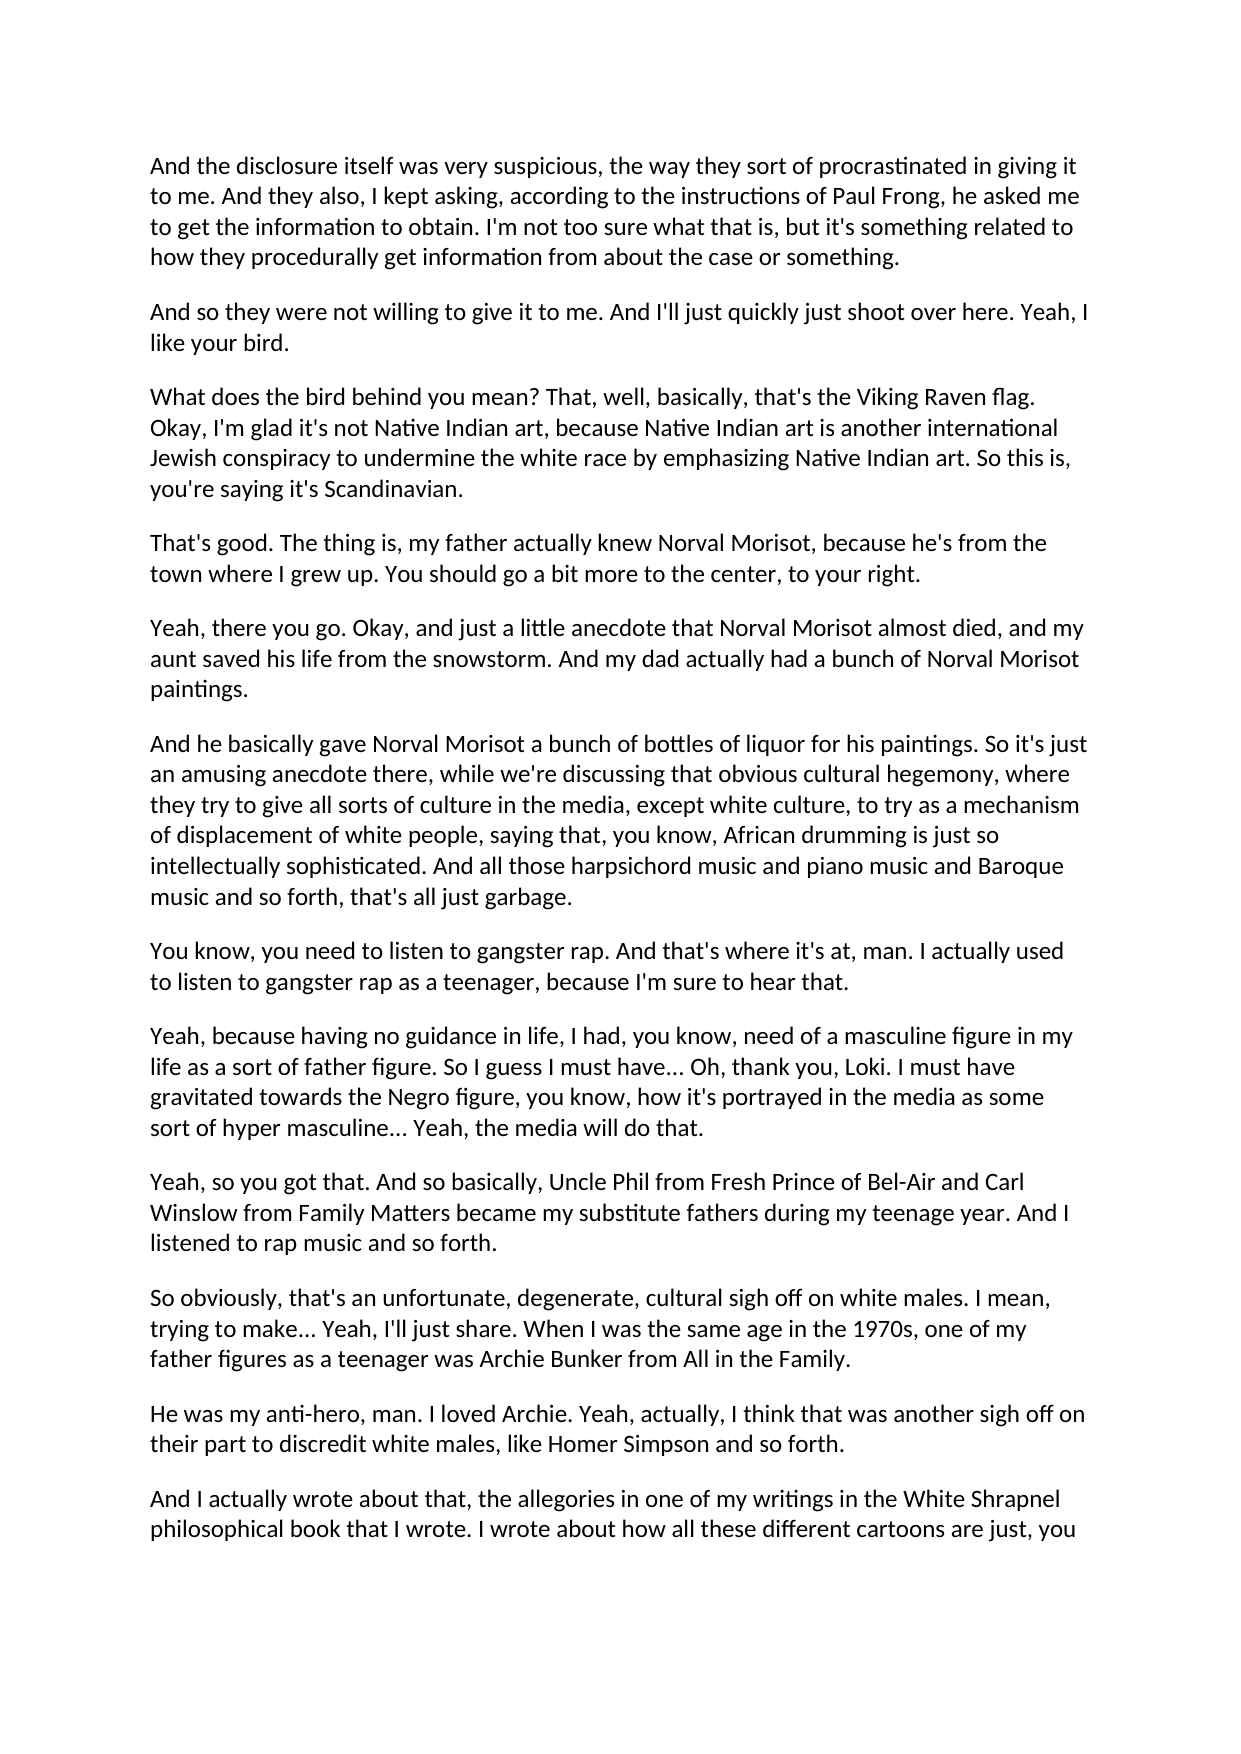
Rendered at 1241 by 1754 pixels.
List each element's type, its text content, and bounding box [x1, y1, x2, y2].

text Yeah, so you got that. And so basically, Uncle Phil from Fresh Prince of Bel-Air and Carl Winslow from Family Matters became my substitute fathers during my teenage year. And I listened to rap music and so forth. [150, 1167, 1090, 1258]
text You know, you need to listen to gangster rap. And that's where it's at, man. I actually used to listen to gangster rap as a teenager, because I'm sure to hear that. [150, 935, 1090, 996]
text And he basically gave Norval Morisot a bunch of bottles of liquor for his paintings. So it's just an amusing anecdote there, while we're discussing that obvious cultural hegemony, where they try to give all sorts of culture in the media, except white culture, to try as a mechanism of displacement of white people, saying that, you know, African drumming is just so intellectually sophisticated. And all those harpsichord music and piano music and Baroque music and so forth, that's all just garbage. [150, 728, 1090, 911]
text And so they were not willing to give it to me. And I'll just quickly just shoot over here. Yeah, I like your bird. [150, 296, 1090, 357]
text Yeah, because having no guidance in life, I had, you know, need of a masculine figure in my life as a sort of father figure. So I guess I must have... Oh, thank you, Loki. I must have gravitated towards the Negro figure, you know, how it's portrayed in the media as some sort of hyper masculine... Yeah, the media will do that. [150, 1020, 1090, 1142]
text He was my anti-hero, man. I loved Archie. Yeah, actually, I think that was another sigh off on their part to discredit white males, like Homer Simpson and so forth. [150, 1398, 1090, 1459]
text That's good. The thing is, my father actually knew Norval Morisot, because he's from the town where I grew up. You should go a bit more to the center, to your right. [150, 527, 1090, 588]
text So obviously, that's an unfortunate, degenerate, cultural sigh off on white males. I mean, trying to make... Yeah, I'll just share. When I was the same age in the 1970s, one of my father figures as a teenager was Archie Bunker from All in the Family. [150, 1282, 1090, 1374]
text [150, 1483, 1090, 1544]
text What does the bird behind you mean? That, well, basically, that's the Viking Raven flag. Okay, I'm glad it's not Native Indian art, because Native Indian art is another international Jewish conspiracy to undermine the white race by emphasizing Native Indian art. So this is, you're saying it's Scandinavian. [150, 381, 1090, 503]
text Yeah, there you go. Okay, and just a little anecdote that Norval Morisot almost died, and my aunt saved his life from the snowstorm. And my dad actually had a bunch of Norval Morisot paintings. [150, 612, 1090, 704]
text And the disclosure itself was very suspicious, the way they sort of procrastinated in giving it to me. And they also, I kept asking, according to the instructions of Paul Frong, he asked me to get the information to obtain. I'm not too sure what that is, but it's something related to how they procedurally get information from about the case or something. [150, 150, 1090, 272]
